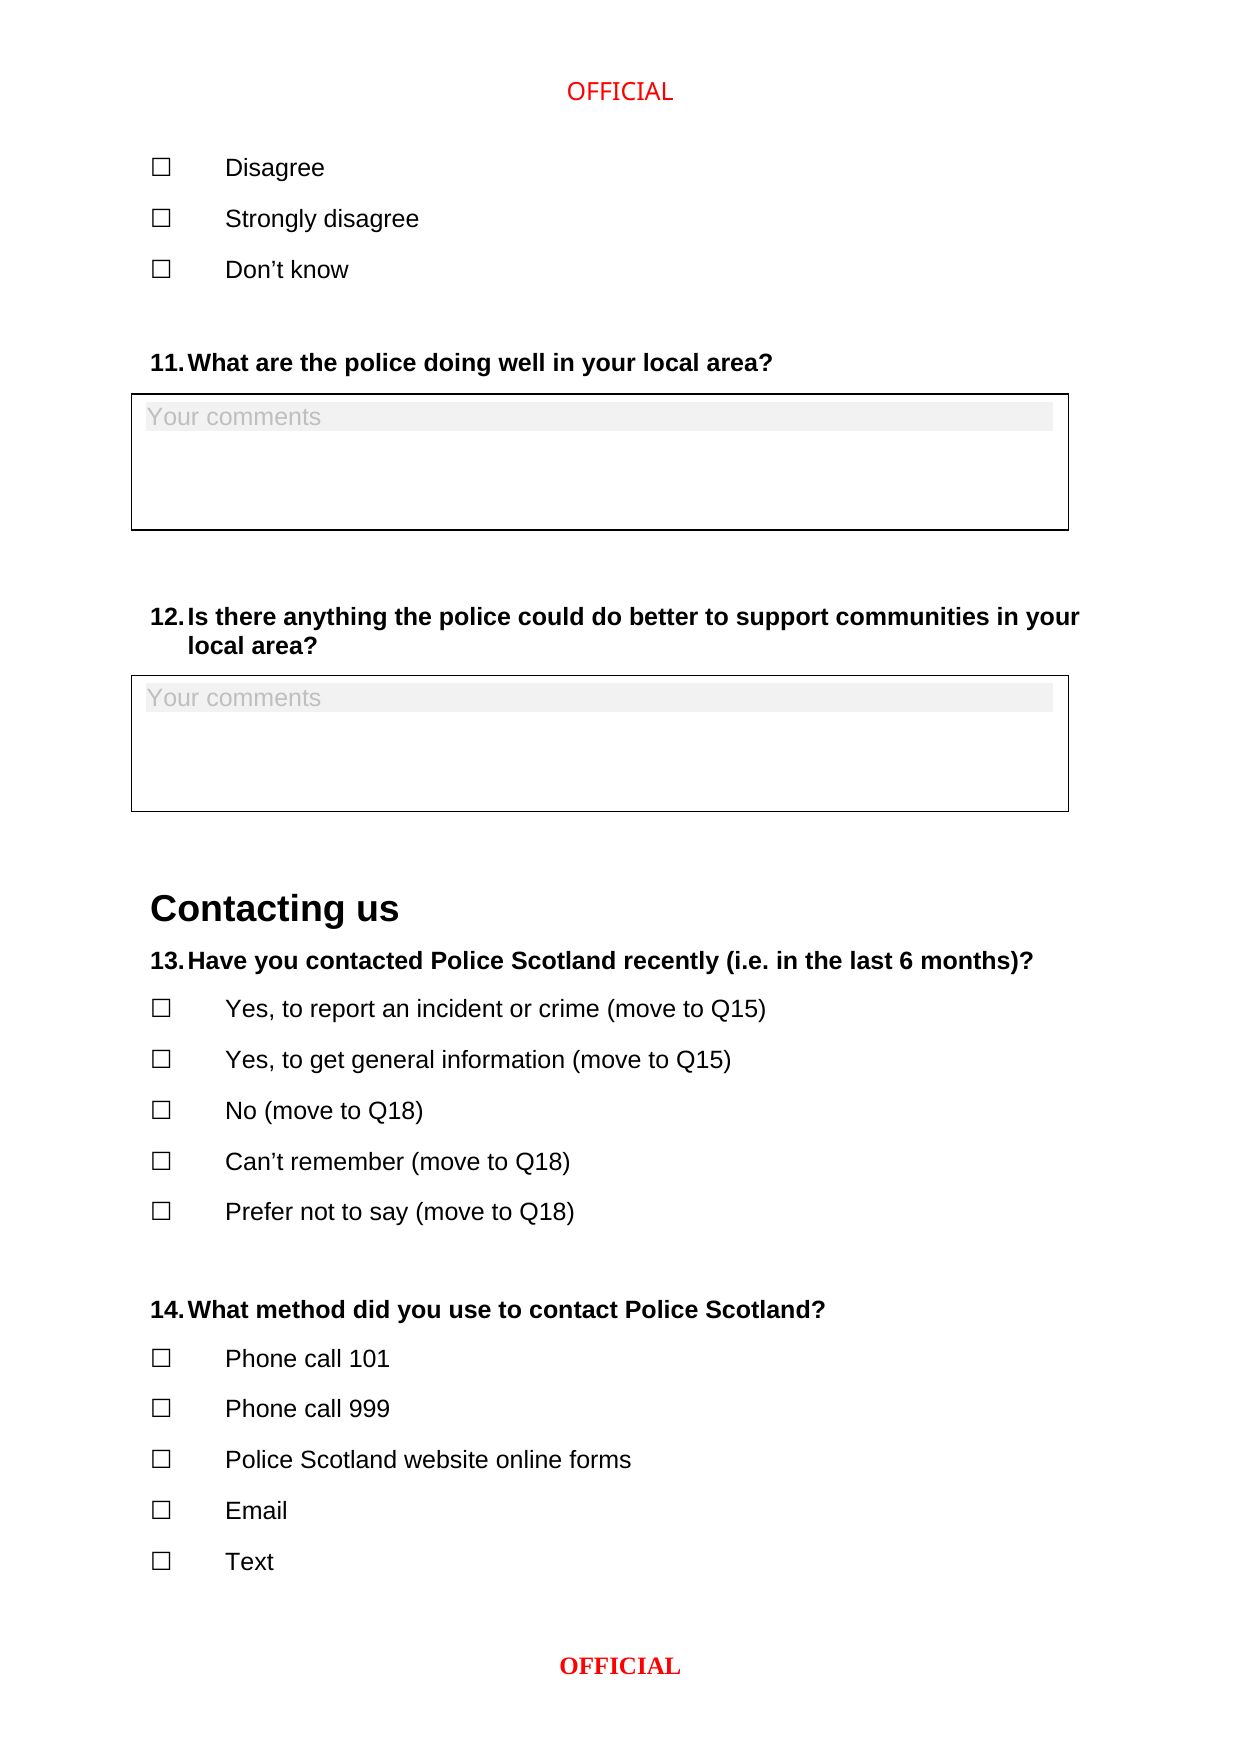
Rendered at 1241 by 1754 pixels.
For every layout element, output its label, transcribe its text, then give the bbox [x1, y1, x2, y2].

list What method did you use to contact Police Scotland? [150, 1295, 1090, 1324]
text Phone call 101 [150, 1340, 1090, 1374]
text Police Scotland website online forms [150, 1442, 1090, 1476]
text Yes, to get general information (move to Q15) [150, 1042, 1090, 1076]
text Email [150, 1492, 1090, 1527]
text No (move to Q18) [150, 1092, 1090, 1127]
text Prefer not to say (move to Q18) [150, 1194, 1090, 1228]
text Yes, to report an incident or crime (move to Q15) [150, 991, 1090, 1025]
text Strongly disagree [150, 201, 1090, 235]
list Have you contacted Police Scotland recently (i.e. in the last 6 months)? [150, 946, 1090, 974]
text Text [150, 1543, 1090, 1577]
text Contacting us [150, 886, 1090, 929]
text Can’t remember (move to Q18) [150, 1143, 1090, 1177]
list What are the police doing well in your local area? [150, 348, 1090, 376]
text Phone call 999 [150, 1391, 1090, 1425]
list Is there anything the police could do better to support communities in your local area? [150, 602, 1090, 660]
text Disagree [150, 150, 1090, 184]
text Don’t know [150, 251, 1090, 286]
